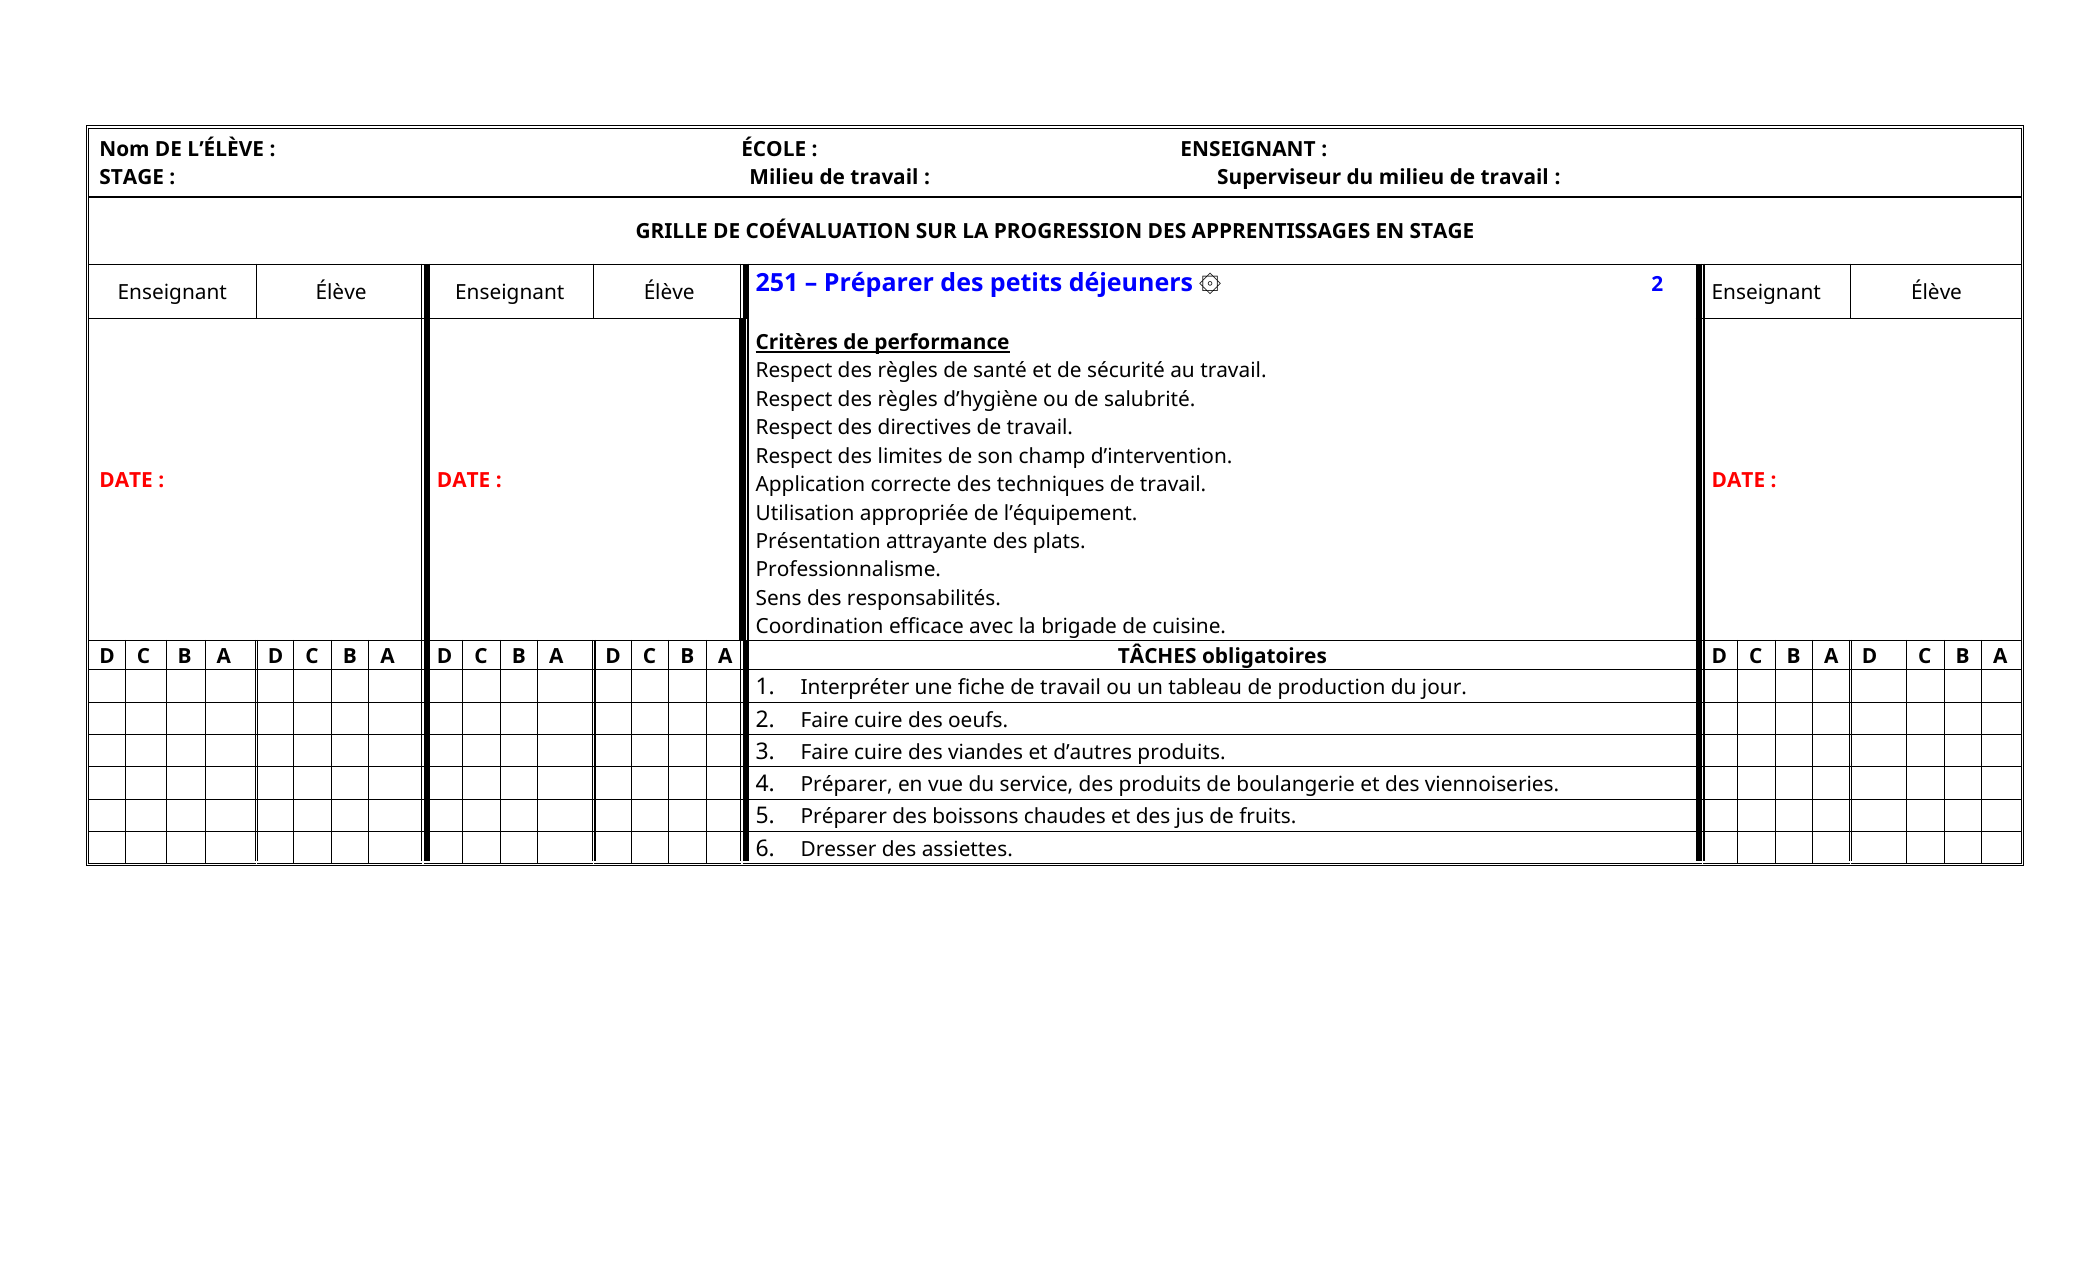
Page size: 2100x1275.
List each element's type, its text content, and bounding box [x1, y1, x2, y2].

table_cell [1738, 670, 1775, 702]
table_cell [126, 800, 166, 831]
table_cell [369, 703, 421, 734]
table_cell [369, 767, 421, 798]
table_cell [669, 800, 706, 831]
table_cell [294, 832, 331, 863]
table_cell [1776, 767, 1812, 798]
table_cell B [167, 641, 205, 669]
table_cell [1982, 670, 2021, 702]
table_cell [632, 703, 668, 734]
table_cell [89, 832, 125, 863]
table_cell [294, 670, 331, 702]
table_cell Interpréter une fiche de travail ou un tableau de production du jour. [749, 670, 1696, 702]
table_cell [1738, 832, 1775, 863]
table_cell [89, 735, 125, 766]
table_cell [1945, 735, 1981, 766]
table_cell [1705, 800, 1737, 831]
table_cell [669, 735, 706, 766]
table_cell [1738, 800, 1775, 831]
table_cell [1776, 735, 1812, 766]
table_cell [1738, 703, 1775, 734]
table_cell [1776, 703, 1812, 734]
table_cell [463, 832, 500, 863]
table_cell [1982, 800, 2021, 831]
table_cell [596, 800, 631, 831]
table_cell [89, 767, 125, 798]
table_cell A [206, 641, 255, 669]
table_cell [430, 800, 462, 831]
table_cell [1982, 703, 2021, 734]
table_cell [1907, 670, 1944, 702]
table_cell [669, 832, 706, 863]
table_cell A [538, 641, 592, 669]
table_cell [126, 767, 166, 798]
table_cell Préparer des boissons chaudes et des jus de fruits. [749, 800, 1696, 831]
table_cell [707, 832, 744, 863]
table_cell 251 – Préparer des petits déjeuners ۞ 2 Critères de performance Respect des règles de santé et de sécurité au travail. Respect des règles d’hygiène ou de salubrité. Respect des directives de travail. Respect des limites de son champ d’intervention. Application correcte des techniques de travail. Utilisation appropriée de l’équipement. Présentation attrayante des plats. Professionnalisme. Sens des responsabilités. Coordination efficace avec la brigade de cuisine. [749, 265, 1696, 640]
table_cell [1738, 767, 1775, 798]
table_cell [369, 800, 421, 831]
table_cell B [332, 641, 368, 669]
table_cell [1907, 832, 1944, 863]
table_cell Élève [1851, 265, 2021, 318]
table_cell [707, 670, 740, 702]
table_cell [258, 767, 293, 798]
table_cell D [258, 641, 293, 669]
table_cell Faire cuire des oeufs. [749, 703, 1696, 734]
table_cell DATE : [1705, 319, 2021, 640]
table_cell Élève [257, 265, 421, 318]
table_cell [1700, 832, 1737, 863]
table_cell Enseignant [430, 265, 593, 318]
table_cell [1813, 670, 1849, 702]
table_cell D [596, 641, 631, 669]
table_cell [596, 735, 631, 766]
table_cell [167, 767, 205, 798]
table_cell [707, 767, 740, 798]
table_cell [501, 670, 537, 702]
table_cell [707, 800, 740, 831]
table_cell [1738, 735, 1775, 766]
table_cell [369, 670, 421, 702]
table_cell Enseignant [1705, 265, 1850, 318]
table_cell [258, 800, 293, 831]
table_cell [1982, 735, 2021, 766]
table_cell [1813, 703, 1849, 734]
table_cell GRILLE DE COÉVALUATION SUR EN STAGE [89, 198, 2021, 263]
table_cell [126, 670, 166, 702]
table_cell [669, 703, 706, 734]
table_cell [206, 670, 255, 702]
table_cell [1705, 703, 1737, 734]
table_cell [1945, 767, 1981, 798]
table_cell [1982, 767, 2021, 798]
table_cell B [501, 641, 537, 669]
table_cell A [1982, 641, 2021, 669]
table_cell [669, 767, 706, 798]
table_cell [332, 703, 368, 734]
table_cell D [1705, 641, 1737, 669]
table_cell C [126, 641, 166, 669]
table_cell C [1738, 641, 1775, 669]
table_cell [206, 832, 256, 863]
table_cell [1852, 767, 1906, 798]
table_cell [89, 703, 125, 734]
table_cell [1852, 735, 1906, 766]
table_cell [1907, 767, 1944, 798]
table_cell [1945, 703, 1981, 734]
table_cell [1945, 832, 1981, 863]
table_cell [463, 767, 500, 798]
table_cell [632, 767, 668, 798]
table_cell [632, 800, 668, 831]
table_cell C [463, 641, 500, 669]
table_cell DATE : [89, 319, 421, 640]
table_cell [425, 832, 462, 863]
table_cell [596, 703, 631, 734]
table_cell [1813, 832, 1850, 863]
table_cell [167, 800, 205, 831]
table_cell [1776, 800, 1812, 831]
table_cell [707, 735, 740, 766]
table_cell [1776, 832, 1812, 863]
table_cell [167, 670, 205, 702]
table_cell [206, 767, 255, 798]
table_cell TÂCHES obligatoires [749, 641, 1696, 669]
table_cell [1945, 670, 1981, 702]
table_cell [501, 767, 537, 798]
table_cell [1813, 767, 1849, 798]
table_cell [1705, 670, 1737, 702]
table_cell [206, 703, 255, 734]
table_cell [501, 735, 537, 766]
table_cell [430, 703, 462, 734]
table_cell [1907, 735, 1944, 766]
table_cell [1813, 735, 1849, 766]
table_cell [538, 800, 592, 831]
table_cell [463, 703, 500, 734]
table_cell [294, 735, 331, 766]
table_cell [463, 735, 500, 766]
table_cell [332, 735, 368, 766]
table_cell [538, 703, 592, 734]
table_header Nom DE L’ÉLÈVE : ÉCOLE : ENSEIGNANT : STAGE : Milieu de travail : Superviseur du milieu de travail : [89, 129, 2021, 196]
table_cell [594, 832, 631, 863]
table_cell [669, 670, 706, 702]
table_cell B [669, 641, 706, 669]
table_cell [1776, 670, 1812, 702]
table_cell [501, 703, 537, 734]
table_cell [1705, 767, 1737, 798]
table_cell A [1813, 641, 1849, 669]
table_cell [632, 735, 668, 766]
table_cell [463, 670, 500, 702]
table_cell B [1776, 641, 1812, 669]
table_cell D [430, 641, 462, 669]
table_cell Dresser des assiettes. [744, 832, 1700, 863]
table_cell [538, 832, 594, 863]
table_cell [258, 735, 293, 766]
table_cell Élève [594, 265, 740, 318]
table_cell [463, 800, 500, 831]
table_cell [707, 703, 740, 734]
table_cell [167, 832, 205, 863]
table_cell [1813, 800, 1849, 831]
table_cell [538, 670, 592, 702]
table_cell [332, 767, 368, 798]
table_cell [632, 670, 668, 702]
table_cell C [294, 641, 331, 669]
table_cell [430, 670, 462, 702]
table_cell [538, 735, 592, 766]
table_cell [206, 735, 255, 766]
table_cell A [707, 641, 740, 669]
table_cell [501, 832, 537, 863]
table_cell [126, 832, 166, 863]
table_cell [332, 670, 368, 702]
table_cell [430, 767, 462, 798]
table_cell C [1907, 641, 1944, 669]
table_cell [294, 767, 331, 798]
table_cell [369, 735, 421, 766]
table_cell [538, 767, 592, 798]
table_cell [89, 670, 125, 702]
table_cell [1945, 800, 1981, 831]
table_cell [1852, 703, 1906, 734]
table_cell [167, 735, 205, 766]
table_cell [1705, 735, 1737, 766]
table_cell Préparer, en vue du service, des produits de boulangerie et des viennoiseries. [749, 767, 1696, 798]
table_cell [1852, 670, 1906, 702]
table_cell [501, 800, 537, 831]
table_cell [258, 670, 293, 702]
table_cell [206, 800, 255, 831]
table_cell [258, 703, 293, 734]
table_cell [1852, 800, 1906, 831]
table_cell A [369, 641, 421, 669]
table_cell B [1945, 641, 1981, 669]
table_cell D [89, 641, 125, 669]
table_cell [167, 703, 205, 734]
table_cell [332, 832, 368, 863]
table_cell DATE : [430, 319, 739, 640]
table_cell Faire cuire des viandes et d’autres produits. [749, 735, 1696, 766]
table_cell [596, 670, 631, 702]
table_cell C [632, 641, 668, 669]
table_cell [332, 800, 368, 831]
table_cell [89, 800, 125, 831]
table_cell [596, 767, 631, 798]
table_cell [1907, 703, 1944, 734]
table_cell [294, 800, 331, 831]
table_cell [430, 735, 462, 766]
table_cell [1982, 832, 2021, 863]
table_cell [126, 735, 166, 766]
table_cell [256, 832, 293, 863]
table_cell [632, 832, 668, 863]
table_cell D [1852, 641, 1906, 669]
table_cell [294, 703, 331, 734]
table_cell [369, 832, 425, 863]
table_cell [126, 703, 166, 734]
table_cell [1907, 800, 1944, 831]
table_cell Enseignant [89, 265, 256, 318]
table_cell [1850, 832, 1906, 863]
